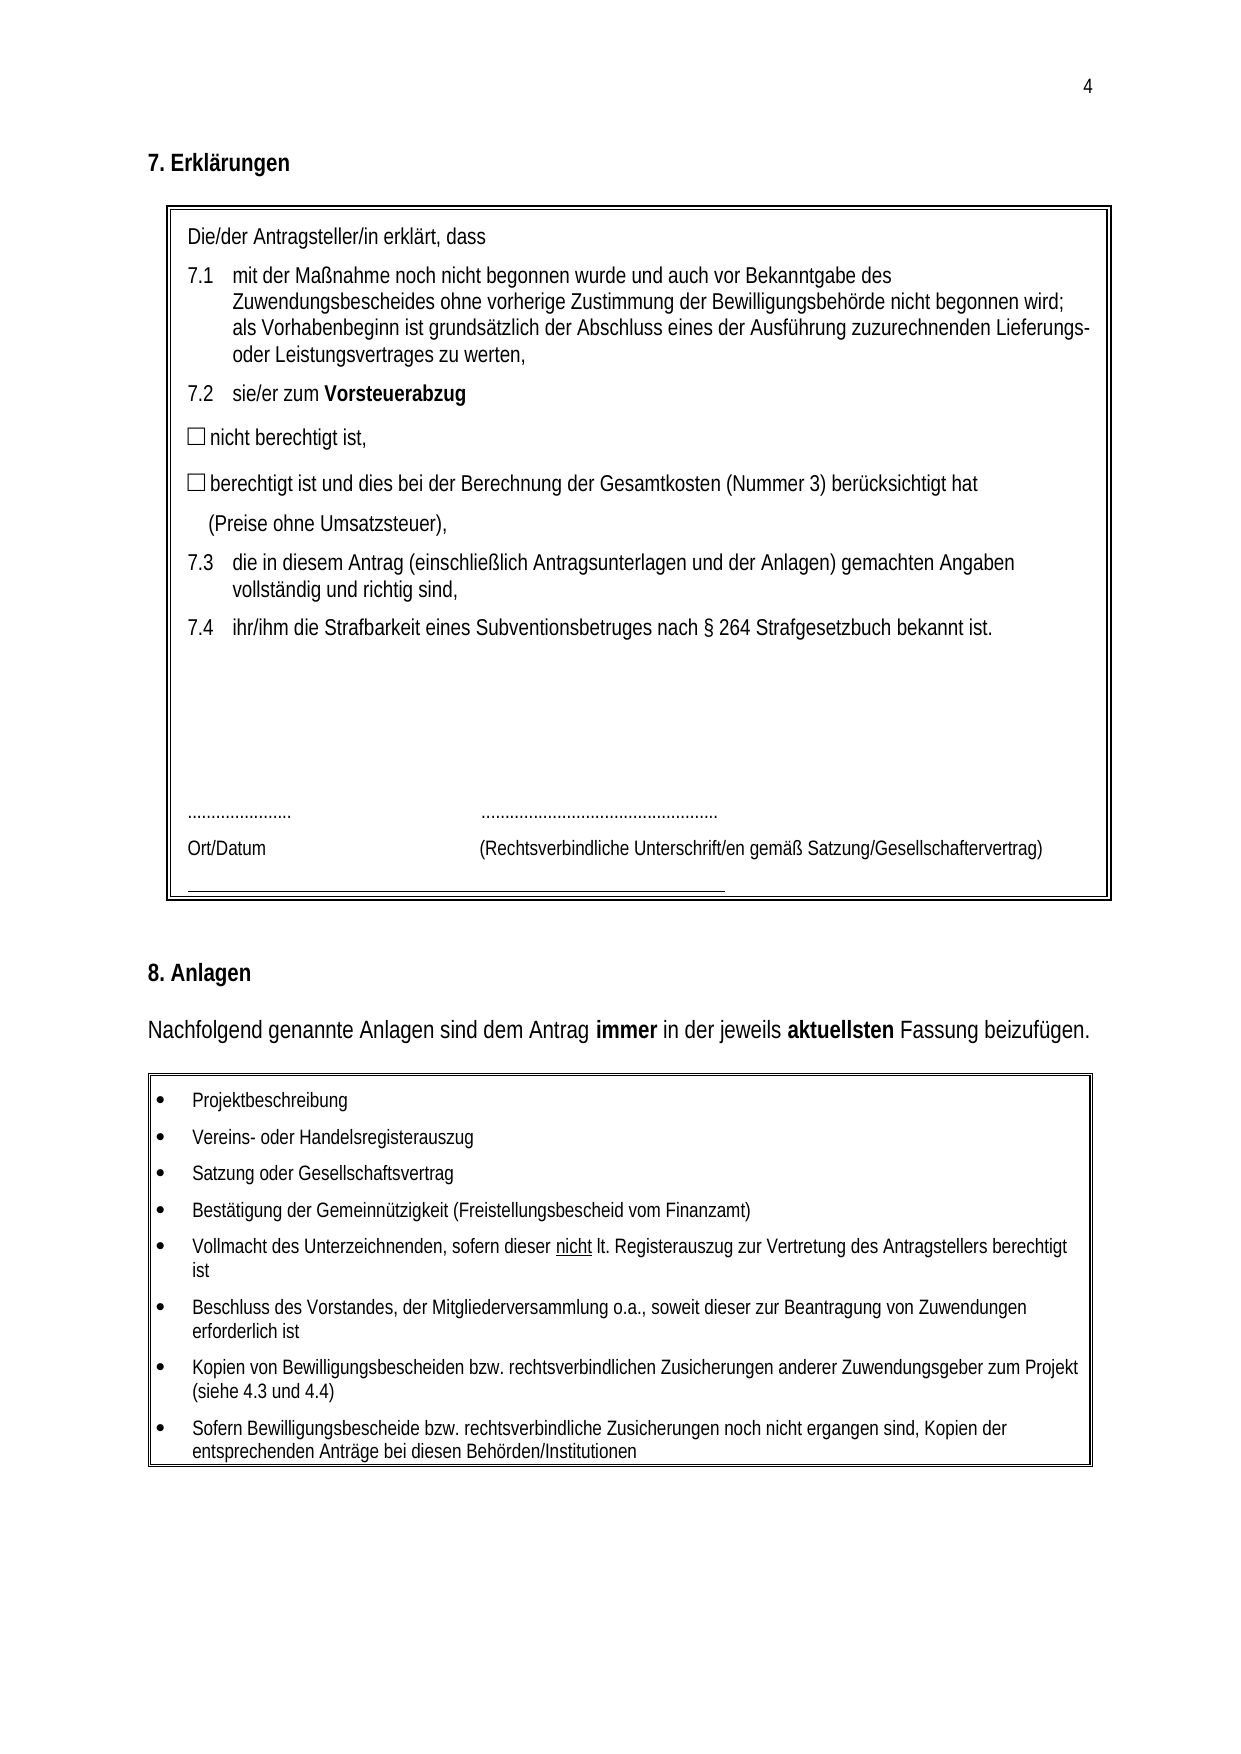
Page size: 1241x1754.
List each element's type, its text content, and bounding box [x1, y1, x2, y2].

text 8. Anlagen [148, 958, 1092, 987]
text Nachfolgend genannte Anlagen sind dem Antrag immer in der jeweils aktuellsten Fassung beizufügen. [148, 1016, 1092, 1044]
table_header Projektbeschreibung Vereins- oder Handelsregisterauszug Satzung oder Gesellschaftsvertrag Bestätigung der Gemeinnützigkeit (Freistellungsbescheid vom Finanzamt) Vollmacht des Unterzeichnenden, sofern dieser nicht lt. Registerauszug zur Vertretung des Antragstellers berechtigt ist Beschluss des Vorstandes, der Mitgliederversammlung o.a., soweit dieser zur Beantragung von Zuwendungen erforderlich ist Kopien von Bewilligungsbescheiden bzw. rechtsverbindlichen Zusicherungen anderer Zuwendungsgeber zum Projekt (siehe 4.3 und 4.4) Sofern Bewilligungsbescheide bzw. rechtsverbindliche Zusicherungen noch nicht ergangen sind, Kopien der entsprechenden Anträge bei diesen Behörden/Institutionen [151, 1076, 1089, 1463]
text 7. Erklärungen [148, 148, 1092, 176]
table_header Die/der Antragsteller/in erklärt, dass mit der Maßnahme noch nicht begonnen wurde und auch vor Bekanntgabe des Zuwendungsbescheides ohne vorherige Zustimmung der Bewilligungsbehörde nicht begonnen wird; als Vorhabenbeginn ist grundsätzlich der Abschluss eines der Ausführung zuzurechnenden Lieferungs- oder Leistungsvertrages zu werten, sie/er zum Vorsteuerabzug □ nicht berechtigt ist, □ berechtigt ist und dies bei der Berechnung der Gesamtkosten (Nummer 3) berücksichtigt hat (Preise ohne Umsatzsteuer), die in diesem Antrag (einschließlich Antragsunterlagen und der Anlagen) gemachten Angaben vollständig und richtig sind, ihr/ihm die Strafbarkeit eines Subventionsbetruges nach § 264 Strafgesetzbuch bekannt ist. ...................... .................................................. Ort/Datum (Rechtsverbindliche Unterschrift/en gemäß Satzung/Gesellschaftervertrag) [171, 210, 1106, 896]
